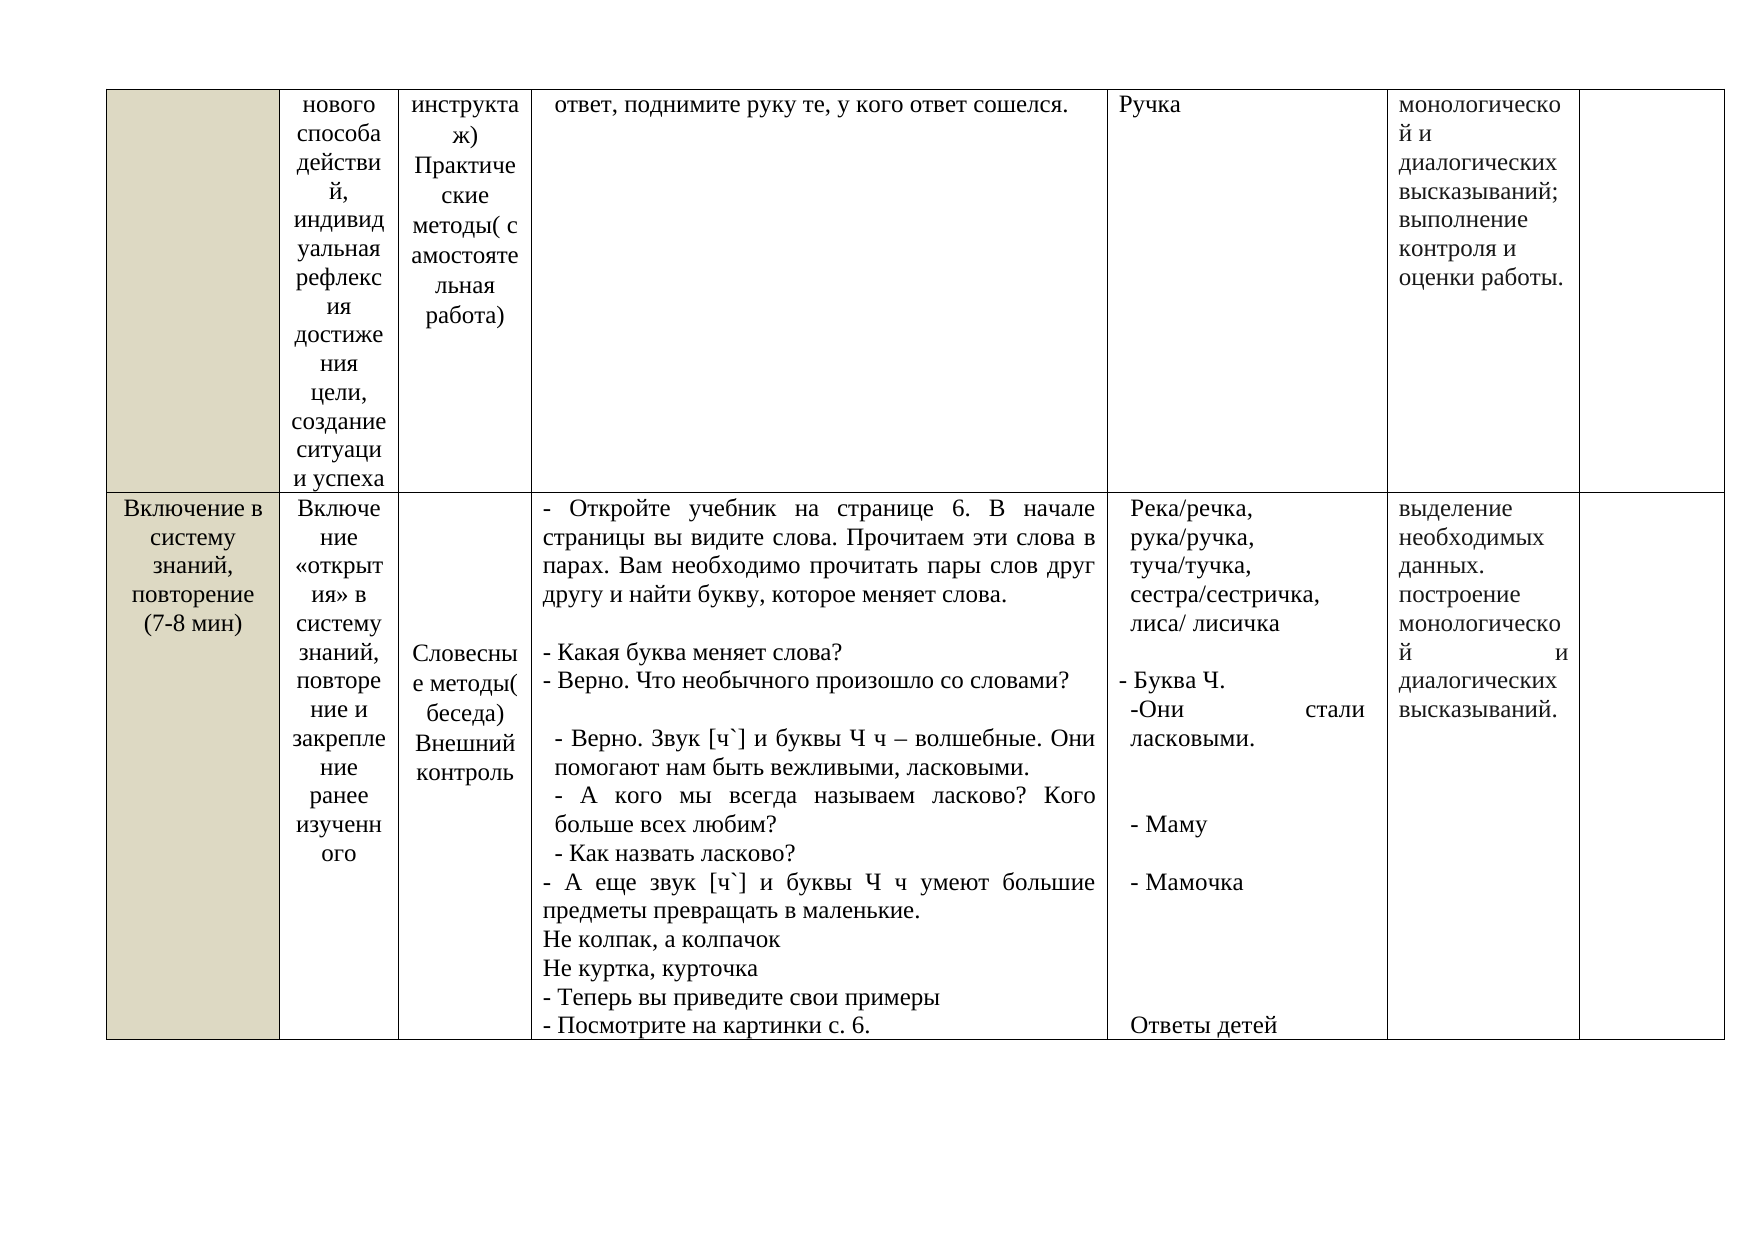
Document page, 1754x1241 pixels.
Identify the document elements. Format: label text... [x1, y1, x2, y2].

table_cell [1388, 493, 1579, 1039]
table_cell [532, 90, 1107, 492]
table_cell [107, 90, 279, 492]
table_cell Чудо Грач Ручка [1108, 90, 1387, 492]
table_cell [399, 493, 531, 1039]
table_cell [1580, 493, 1724, 1039]
table_cell [1580, 90, 1724, 492]
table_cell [1108, 493, 1387, 1039]
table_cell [280, 493, 398, 1039]
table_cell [1388, 90, 1579, 492]
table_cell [399, 90, 531, 492]
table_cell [532, 493, 1107, 1039]
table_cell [280, 90, 398, 492]
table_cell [107, 493, 279, 1039]
